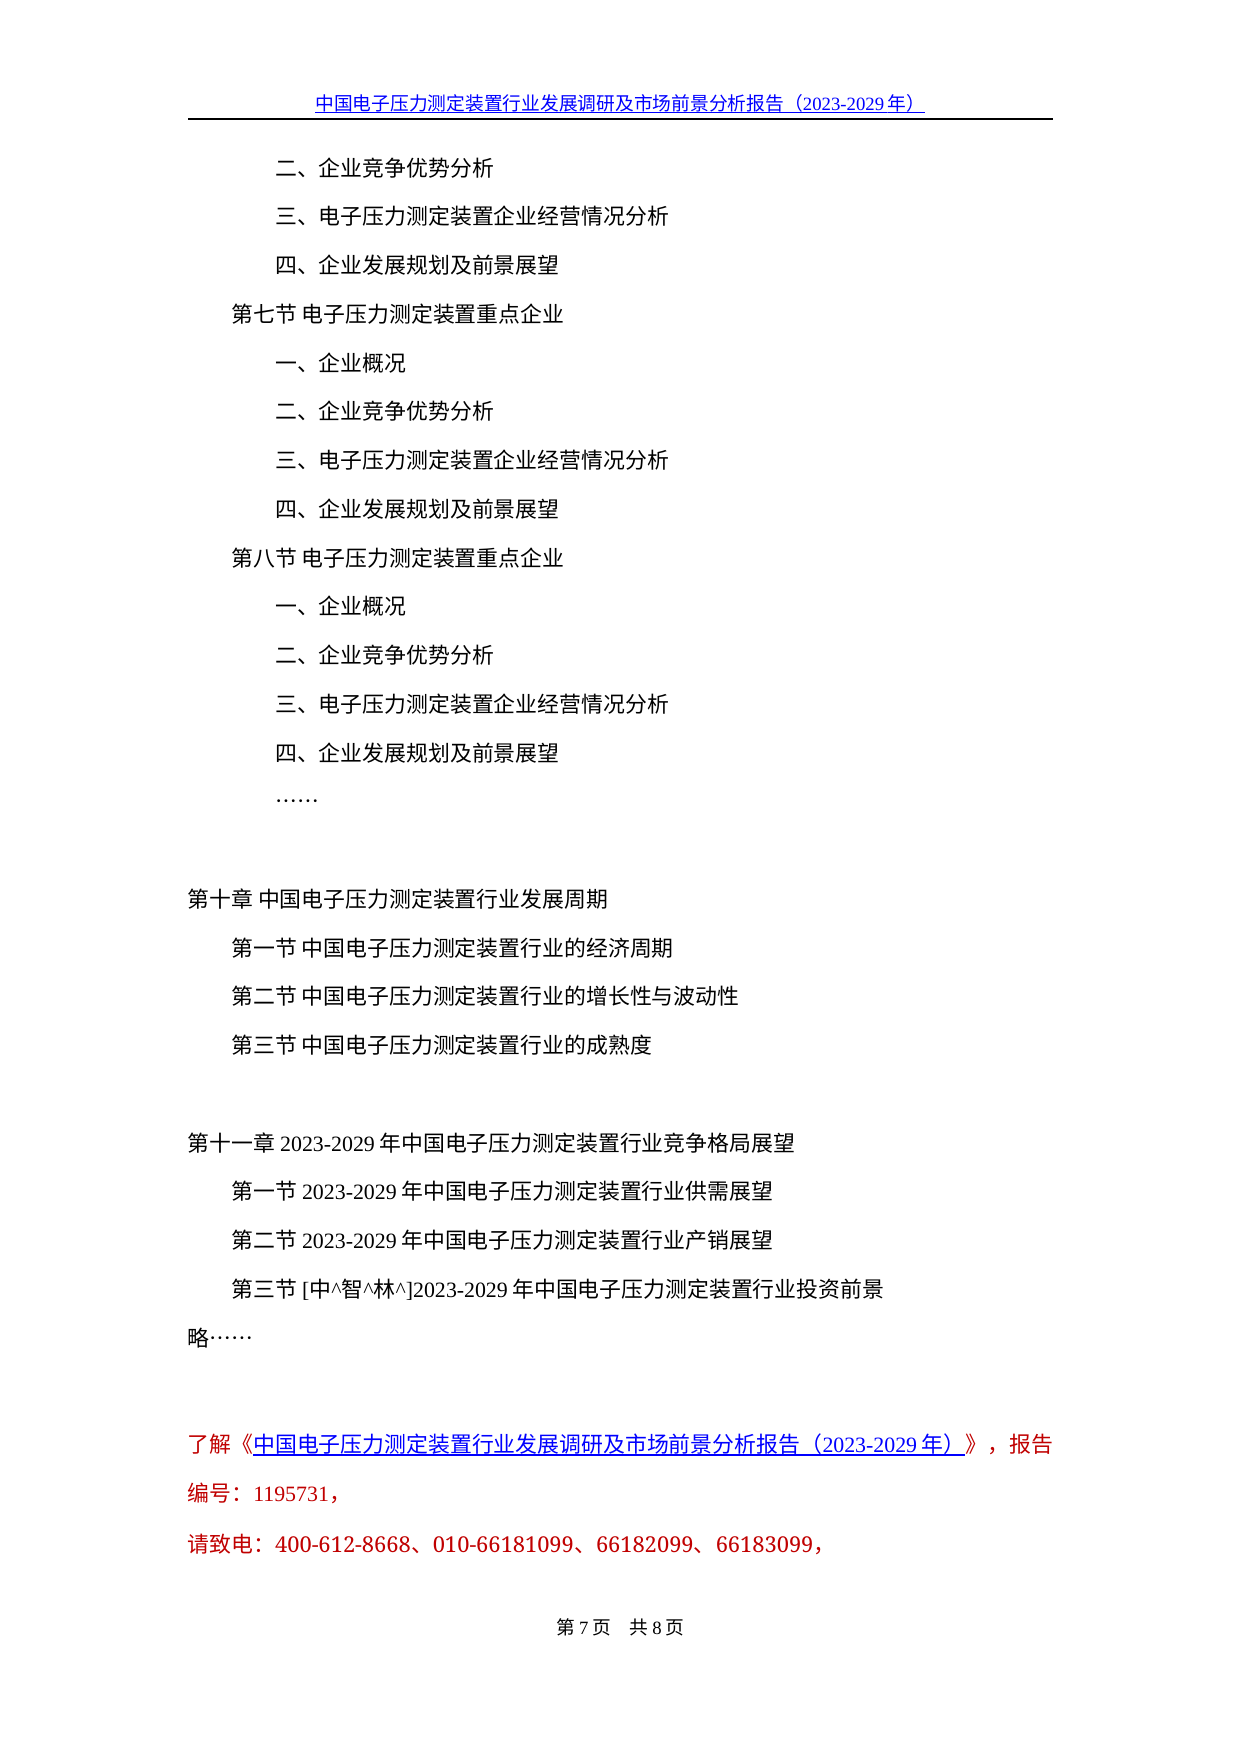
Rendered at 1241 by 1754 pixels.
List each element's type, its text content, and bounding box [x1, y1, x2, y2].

text 了解《中国电子压力测定装置行业发展调研及市场前景分析报告（2023-2029年）》，报告编号：1195731， [187, 1427, 1053, 1508]
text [187, 150, 1053, 1353]
text 请致电：400-612-8668、010-66181099、66182099、66183099， [187, 1527, 1053, 1559]
